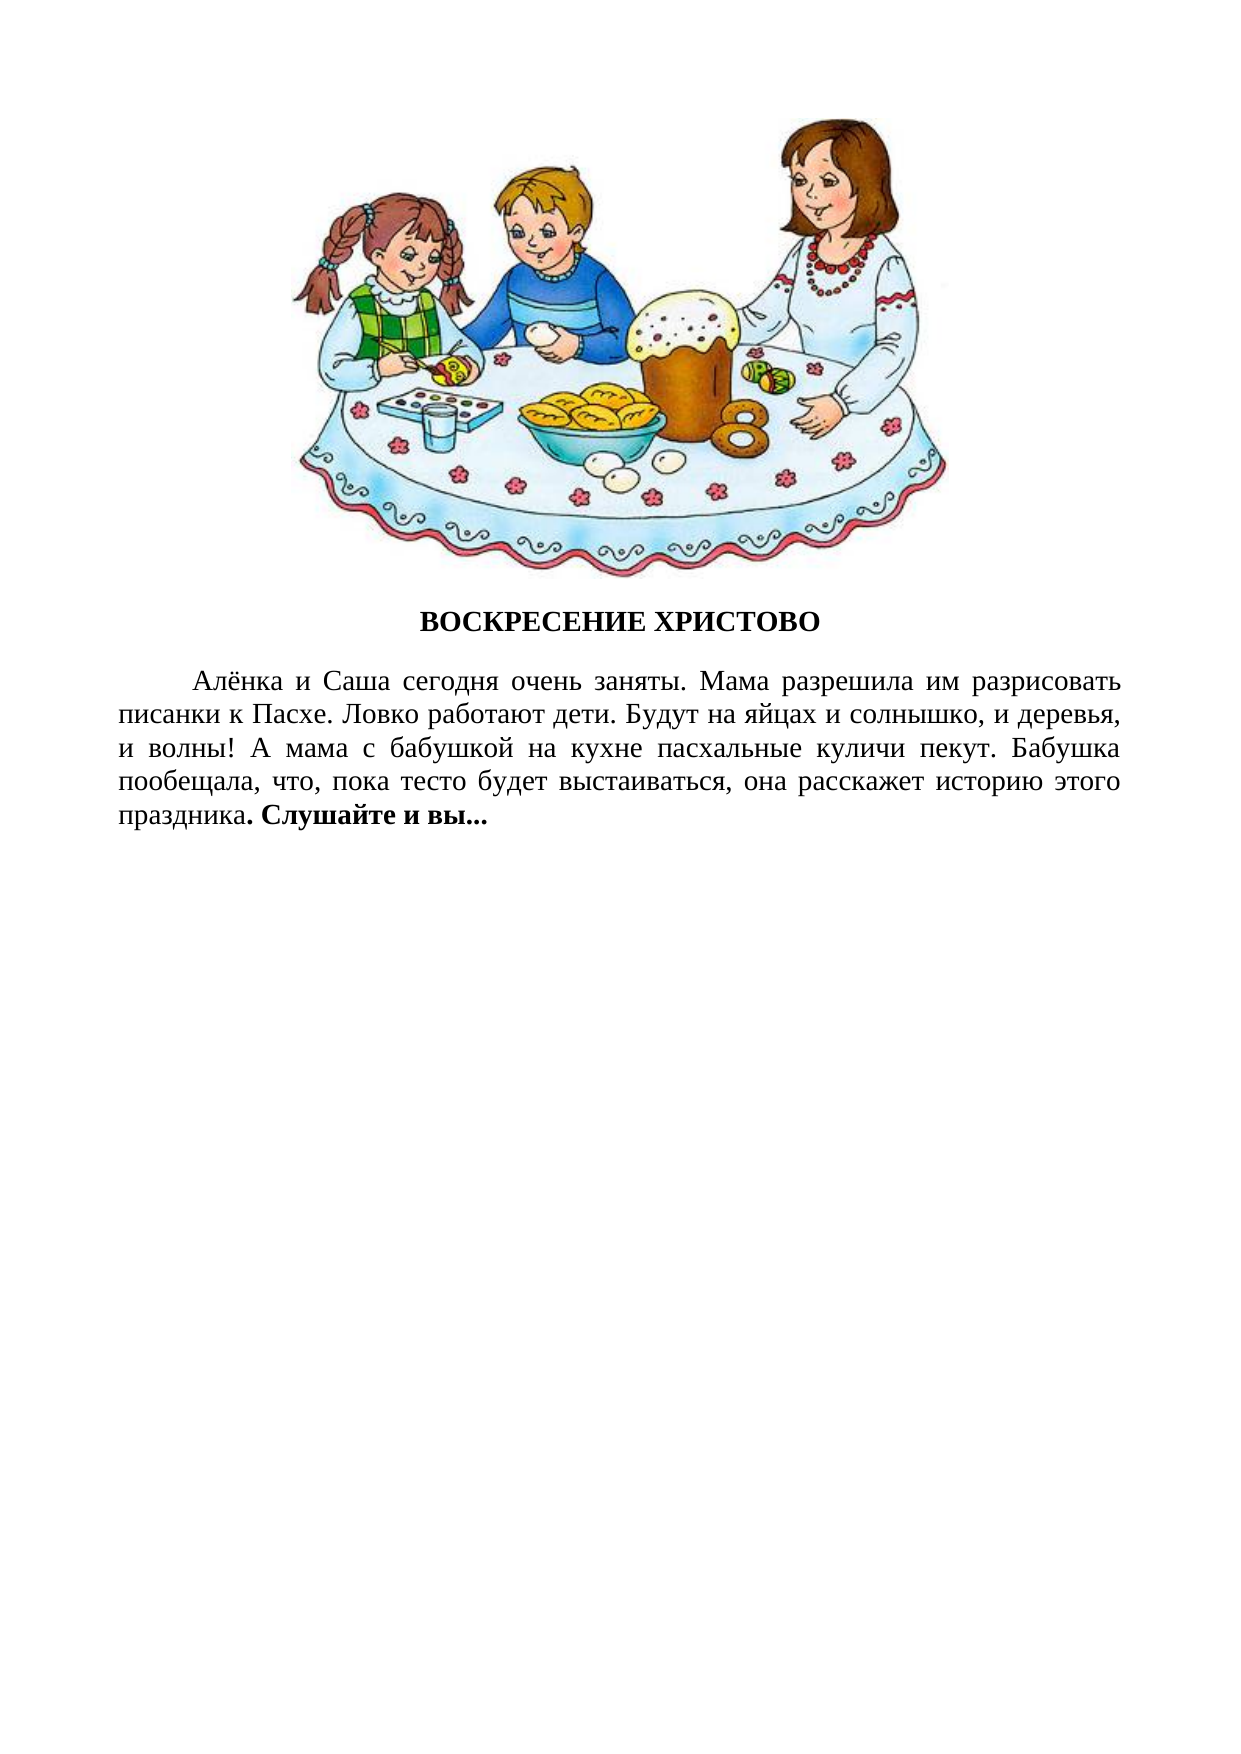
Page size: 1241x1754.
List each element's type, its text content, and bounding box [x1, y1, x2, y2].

picture [291, 118, 949, 579]
subtitle Алёнка и Саша сегодня очень заняты. Мама разрешила им разрисовать писанки к Пасхе. Ловко работают дети. Будут на яйцах и солнышко, и деревья, и волны! А мама с бабушкой на кухне пасхальные куличи пекут. Бабушка пообещала, что, пока тесто будет выстаиваться, она расскажет историю этого праздника. Слушайте и вы... [118, 663, 1122, 830]
subtitle ВОСКРЕСЕНИЕ ХРИСТОВО [118, 604, 1122, 638]
